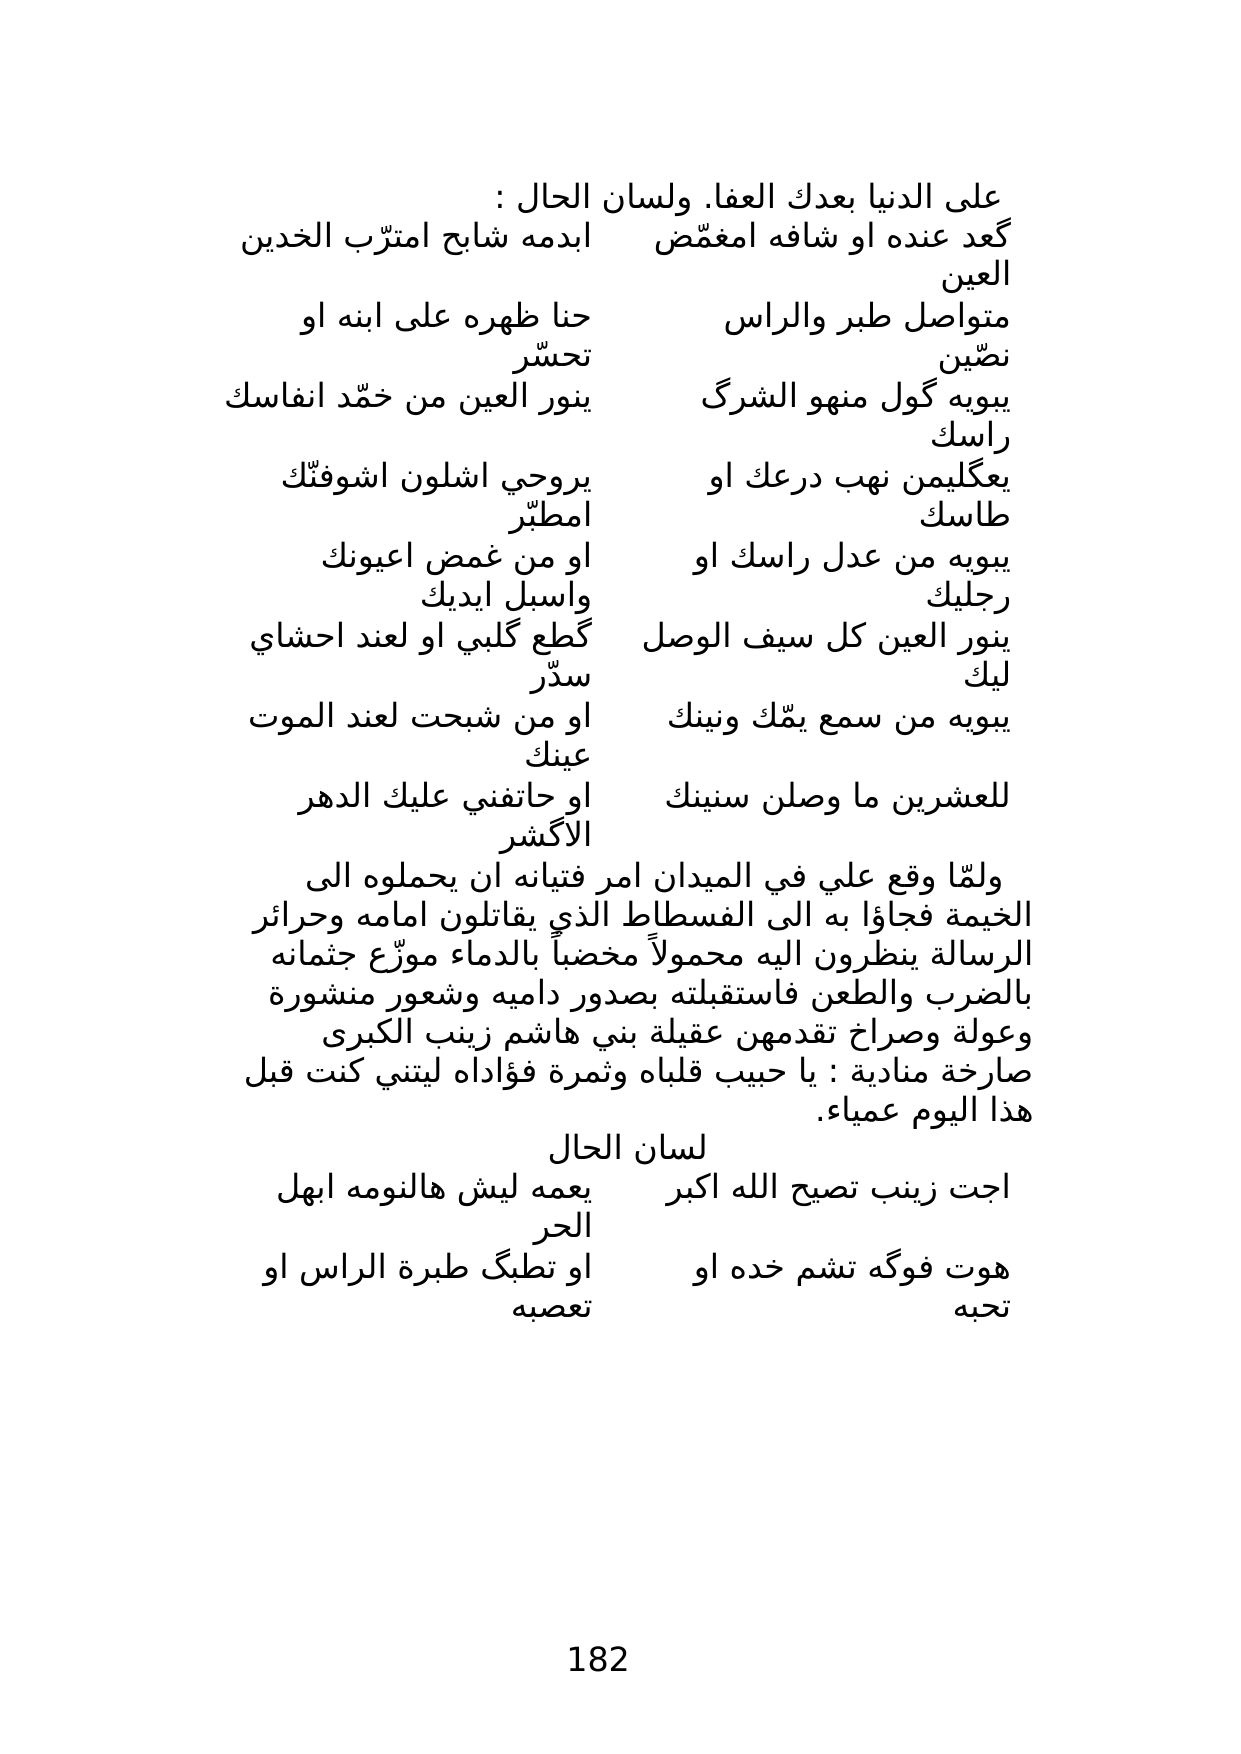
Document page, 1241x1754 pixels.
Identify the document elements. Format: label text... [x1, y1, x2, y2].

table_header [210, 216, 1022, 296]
text لسان الحال [222, 1129, 1033, 1168]
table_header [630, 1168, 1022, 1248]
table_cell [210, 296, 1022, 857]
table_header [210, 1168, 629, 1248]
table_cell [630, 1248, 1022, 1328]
text ولمّا وقع علي في الميدان امر فتيانه ان يحملوه الى الخيمة فجاؤا به الى الفسطاط الذي يقاتلون امامه وحرائر الرسالة ينظرون اليه محمولاً مخضباً بالدماء موزّع جثمانه بالضرب والطعن فاستقبلته بصدور داميه وشعور منشورة وعولة وصراخ تقدمهن عقيلة بني هاشم زينب الكبرى صارخة منادية : يا حبيب قلباه وثمرة فؤاداه ليتني كنت قبل هذا اليوم عمياء. [222, 857, 1033, 1129]
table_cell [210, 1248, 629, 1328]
text على الدنيا بعدك العفا. ولسان الحال : [222, 177, 1033, 216]
